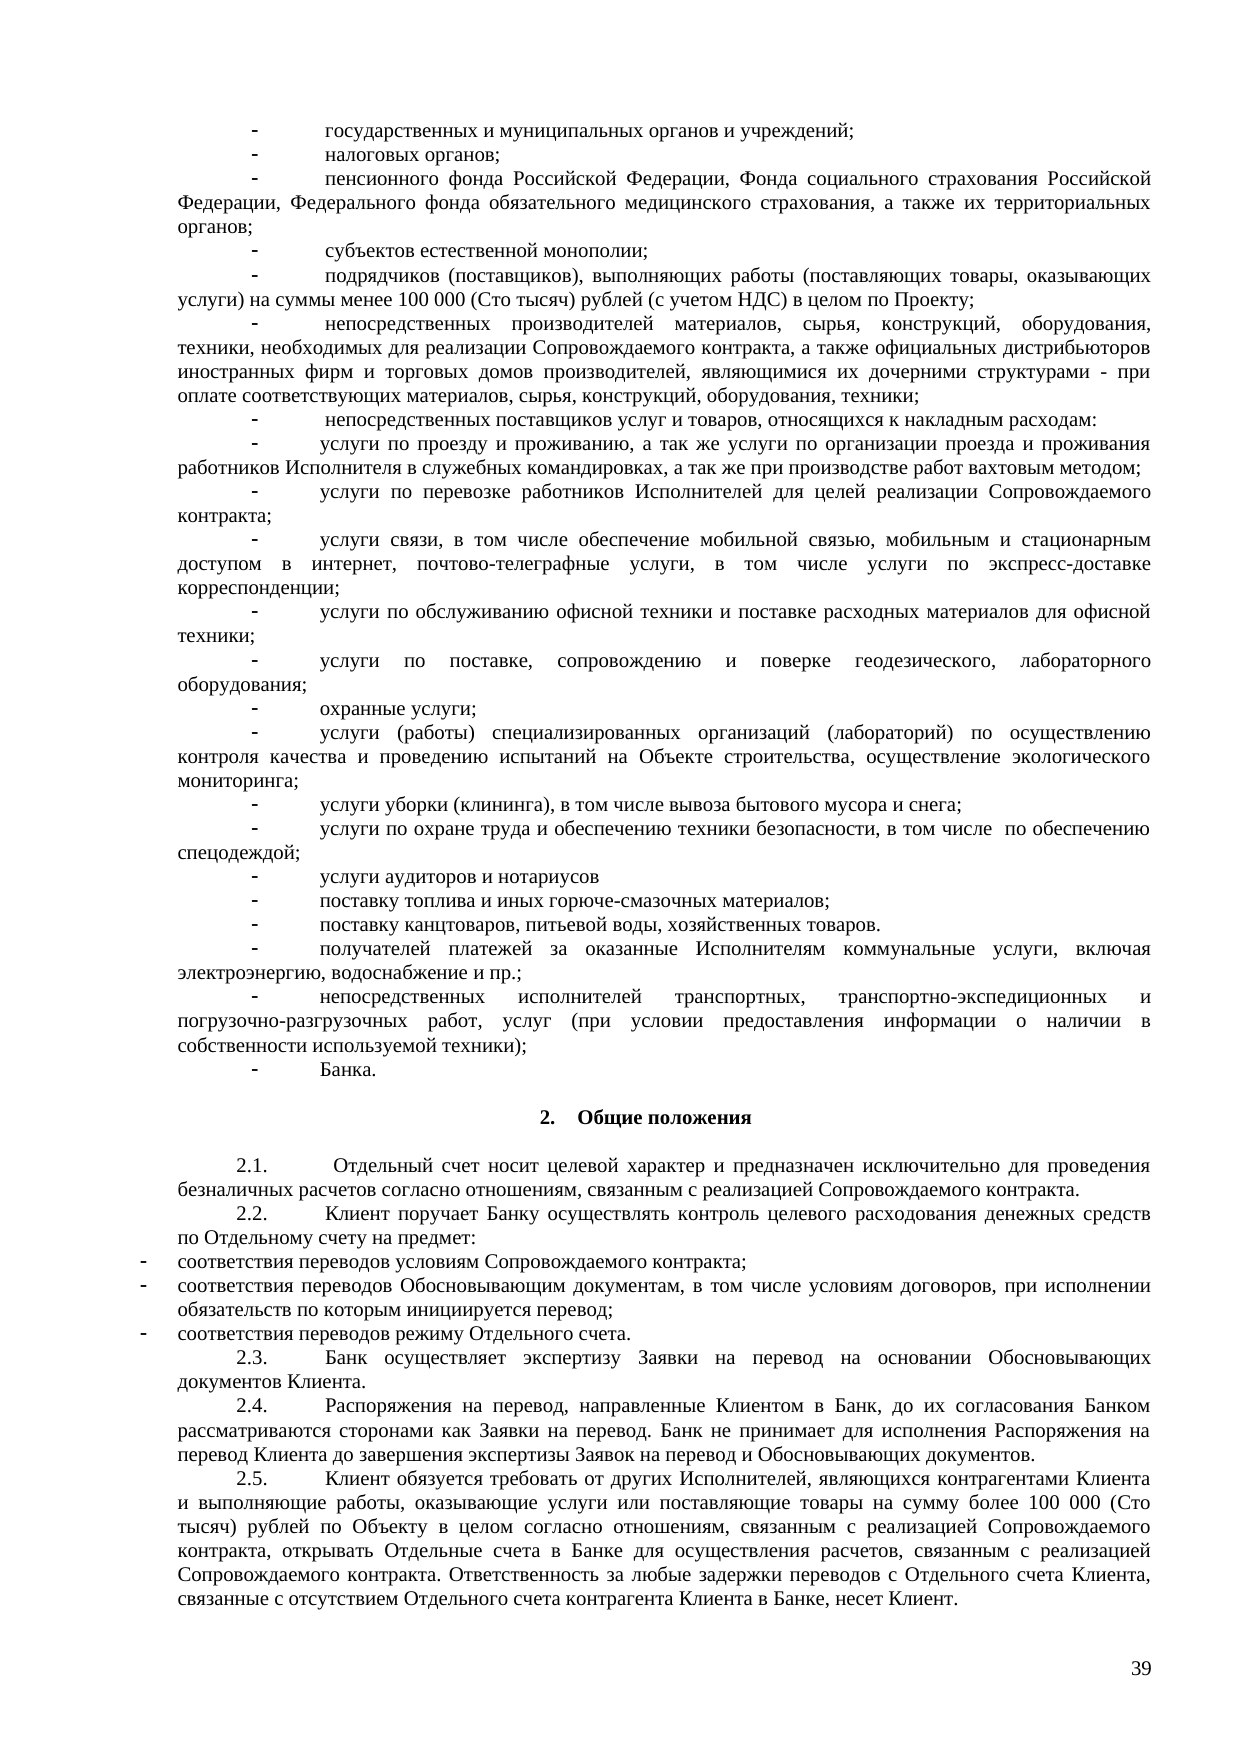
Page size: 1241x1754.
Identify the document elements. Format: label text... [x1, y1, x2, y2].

list поставку топлива и иных горюче-смазочных материалов; [177, 888, 1152, 912]
list Распоряжения на перевод, направленные Клиентом в Банк, до их согласования Банком рассматриваются сторонами как Заявки на перевод. Банк не принимает для исполнения Распоряжения на перевод Клиента до завершения экспертизы Заявок на перевод и Обосновывающих документов. [177, 1393, 1152, 1466]
list услуги по обслуживанию офисной техники и поставке расходных материалов для офисной техники; [177, 599, 1152, 647]
list услуги уборки (клининга), в том числе вывоза бытового мусора и снега; [177, 792, 1152, 816]
list Общие положения [140, 1105, 1152, 1129]
list услуги аудиторов и нотариусов [177, 864, 1152, 888]
list Банка. [177, 1057, 1152, 1081]
list услуги по перевозке работников Исполнителей для целей реализации Сопровождаемого контракта; [177, 479, 1152, 527]
list соответствия переводов Обосновывающим документам, в том числе условиям договоров, при исполнении обязательств по которым инициируется перевод; [140, 1273, 1152, 1321]
list Клиент поручает Банку осуществлять контроль целевого расходования денежных средств по Отдельному счету на предмет: [177, 1201, 1152, 1249]
list непосредственных поставщиков услуг и товаров, относящихся к накладным расходам: [177, 407, 1152, 431]
list услуги по охране труда и обеспечению техники безопасности, в том числе по обеспечению спецодеждой; [177, 816, 1152, 864]
list поставку канцтоваров, питьевой воды, хозяйственных товаров. [177, 912, 1152, 936]
list услуги по поставке, сопровождению и поверке геодезического, лабораторного оборудования; [177, 647, 1152, 696]
list непосредственных исполнителей транспортных, транспортно-экспедиционных и погрузочно-разгрузочных работ, услуг (при условии предоставления информации о наличии в собственности используемой техники); [177, 984, 1152, 1057]
list государственных и муниципальных органов и учреждений; [177, 118, 1152, 142]
list охранные услуги; [177, 696, 1152, 720]
list Клиент обязуется требовать от других Исполнителей, являющихся контрагентами Клиента и выполняющие работы, оказывающие услуги или поставляющие товары на сумму более 100 000 (Сто тысяч) рублей по Объекту в целом согласно отношениям, связанным с реализацией Сопровождаемого контракта, открывать Отдельные счета в Банке для осуществления расчетов, связанным с реализацией Сопровождаемого контракта. Ответственность за любые задержки переводов с Отдельного счета Клиента, связанные с отсутствием Отдельного счета контрагента Клиента в Банке, несет Клиент. [177, 1466, 1152, 1610]
list Банк осуществляет экспертизу Заявки на перевод на основании Обосновывающих документов Клиента. [177, 1345, 1152, 1393]
list субъектов естественной монополии; [177, 238, 1152, 262]
list услуги связи, в том числе обеспечение мобильной связью, мобильным и стационарным доступом в интернет, почтово-телеграфные услуги, в том числе услуги по экспресс-доставке корреспонденции; [177, 527, 1152, 599]
list пенсионного фонда Российской Федерации, Фонда социального страхования Российской Федерации, Федерального фонда обязательного медицинского страхования, а также их территориальных органов; [177, 166, 1152, 238]
list соответствия переводов режиму Отдельного счета. [140, 1321, 1152, 1345]
list подрядчиков (поставщиков), выполняющих работы (поставляющих товары, оказывающих услуги) на суммы менее 100 000 (Сто тысяч) рублей (с учетом НДС) в целом по Проекту; [177, 262, 1152, 311]
list получателей платежей за оказанные Исполнителям коммунальные услуги, включая электроэнергию, водоснабжение и пр.; [177, 936, 1152, 984]
list непосредственных производителей материалов, сырья, конструкций, оборудования, техники, необходимых для реализации Сопровождаемого контракта, а также официальных дистрибьюторов иностранных фирм и торговых домов производителей, являющимися их дочерними структурами - при оплате соответствующих материалов, сырья, конструкций, оборудования, техники; [177, 311, 1152, 407]
list услуги по проезду и проживанию, а так же услуги по организации проезда и проживания работников Исполнителя в служебных командировках, а так же при производстве работ вахтовым методом; [177, 431, 1152, 479]
list услуги (работы) специализированных организаций (лабораторий) по осуществлению контроля качества и проведению испытаний на Объекте строительства, осуществление экологического мониторинга; [177, 720, 1152, 792]
list Отдельный счет носит целевой характер и предназначен исключительно для проведения безналичных расчетов согласно отношениям, связанным с реализацией Сопровождаемого контракта. [177, 1153, 1152, 1201]
list соответствия переводов условиям Сопровождаемого контракта; [140, 1249, 1152, 1273]
list налоговых органов; [177, 142, 1152, 166]
